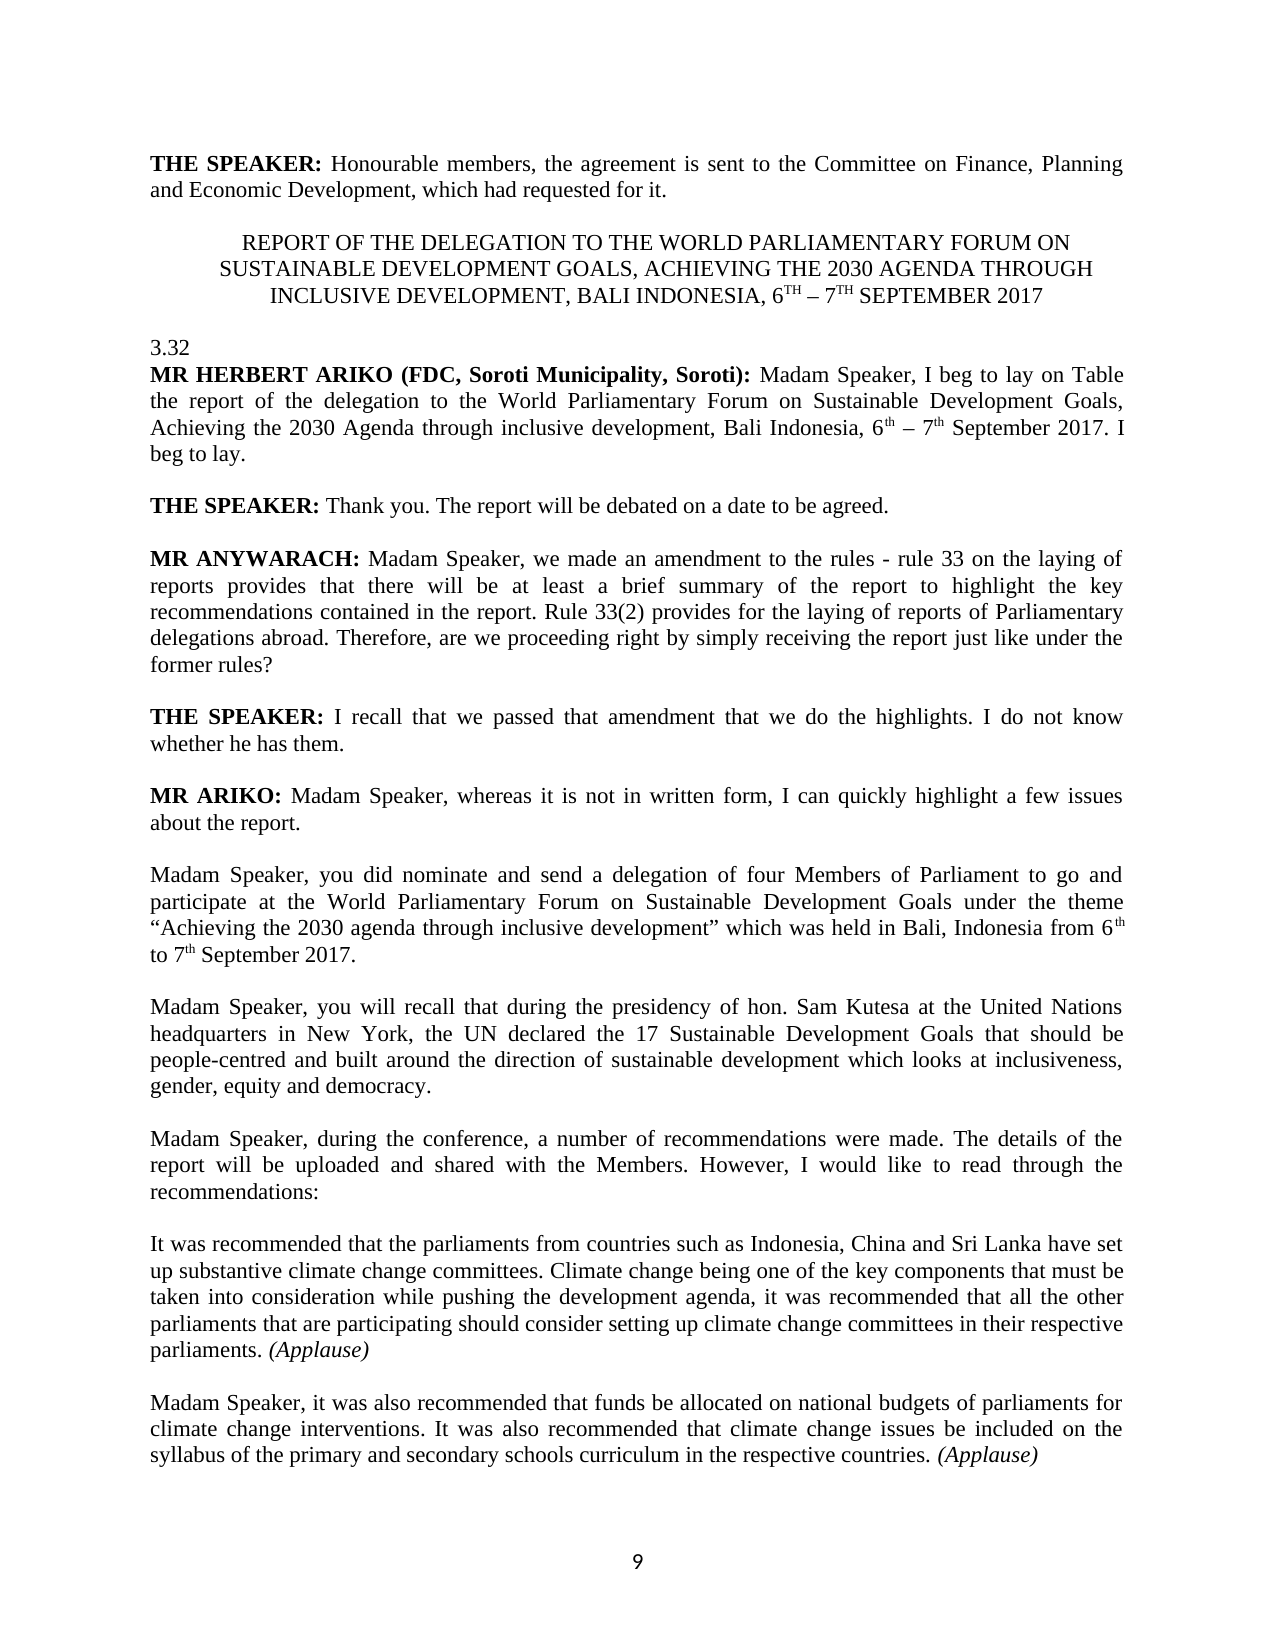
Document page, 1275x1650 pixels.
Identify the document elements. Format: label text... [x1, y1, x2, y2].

text THE SPEAKER: Honourable members, the agreement is sent to the Committee on Finance, Planning and Economic Development, which had requested for it. [150, 150, 1125, 203]
text MR HERBERT ARIKO (FDC, Soroti Municipality, Soroti): Madam Speaker, I beg to lay on Table the report of the delegation to the World Parliamentary Forum on Sustainable Development Goals, Achieving the 2030 Agenda through inclusive development, Bali Indonesia, 6th – 7th September 2017. I beg to lay. [150, 361, 1125, 466]
text REPORT OF THE DELEGATION TO THE WORLD PARLIAMENTARY FORUM ON SUSTAINABLE DEVELOPMENT GOALS, ACHIEVING THE 2030 AGENDA THROUGH INCLUSIVE DEVELOPMENT, BALI INDONESIA, 6TH – 7TH SEPTEMBER 2017 [187, 229, 1125, 308]
text 3.32 [150, 334, 1125, 361]
text MR ARIKO: Madam Speaker, whereas it is not in written form, I can quickly highlight a few issues about the report. [150, 782, 1125, 835]
text Madam Speaker, during the conference, a number of recommendations were made. The details of the report will be uploaded and shared with the Members. However, I would like to read through the recommendations: [150, 1125, 1125, 1204]
text Madam Speaker, you will recall that during the presidency of hon. Sam Kutesa at the United Nations headquarters in New York, the UN declared the 17 Sustainable Development Goals that should be people-centred and built around the direction of sustainable development which looks at inclusiveness, gender, equity and democracy. [150, 993, 1125, 1099]
text THE SPEAKER: I recall that we passed that amendment that we do the highlights. I do not know whether he has them. [150, 703, 1125, 756]
text Madam Speaker, you did nominate and send a delegation of four Members of Parliament to go and participate at the World Parliamentary Forum on Sustainable Development Goals under the theme “Achieving the 2030 agenda through inclusive development” which was held in Bali, Indonesia from 6th to 7th September 2017. [150, 862, 1125, 967]
text THE SPEAKER: Thank you. The report will be debated on a date to be agreed. [150, 493, 1125, 519]
text MR ANYWARACH: Madam Speaker, we made an amendment to the rules - rule 33 on the laying of reports provides that there will be at least a brief summary of the report to highlight the key recommendations contained in the report. Rule 33(2) provides for the laying of reports of Parliamentary delegations abroad. Therefore, are we proceeding right by simply receiving the report just like under the former rules? [150, 545, 1125, 677]
text Madam Speaker, it was also recommended that funds be allocated on national budgets of parliaments for climate change interventions. It was also recommended that climate change issues be included on the syllabus of the primary and secondary schools curriculum in the respective countries. (Applause) [150, 1389, 1125, 1468]
text It was recommended that the parliaments from countries such as Indonesia, China and Sri Lanka have set up substantive climate change committees. Climate change being one of the key components that must be taken into consideration while pushing the development agenda, it was recommended that all the other parliaments that are participating should consider setting up climate change committees in their respective parliaments. (Applause) [150, 1231, 1125, 1362]
